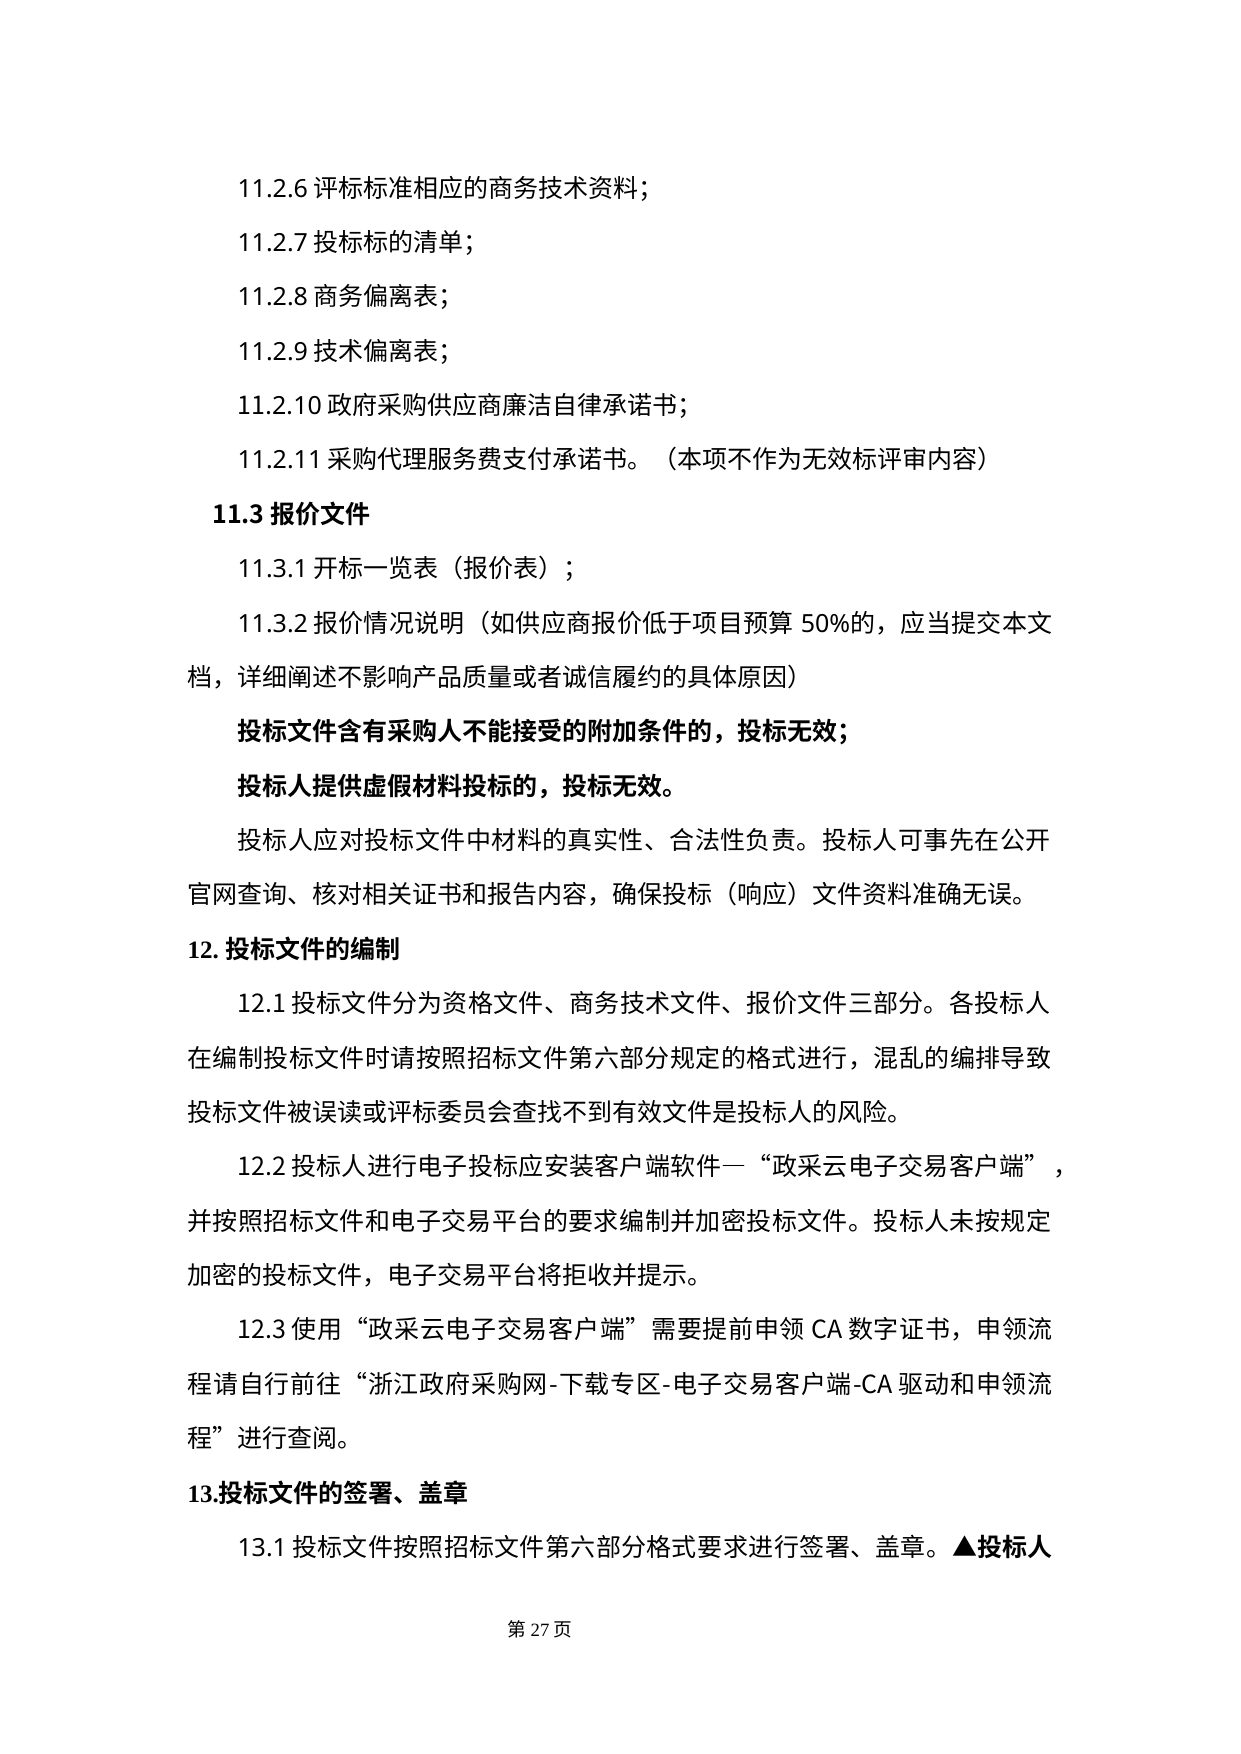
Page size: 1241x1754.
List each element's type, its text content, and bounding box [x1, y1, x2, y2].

text 11.2.8商务偏离表； [187, 277, 1053, 313]
text 11.2.6评标标准相应的商务技术资料； [187, 168, 1053, 204]
text 12.3使用“政采云电子交易客户端”需要提前申领CA数字证书，申领流程请自行前往“浙江政府采购网-下载专区-电子交易客户端-CA驱动和申领流程”进行查阅。 [187, 1310, 1053, 1455]
text 投标人提供虚假材料投标的，投标无效。 [187, 766, 1053, 802]
text 12.1投标文件分为资格文件、商务技术文件、报价文件三部分。各投标人在编制投标文件时请按照招标文件第六部分规定的格式进行，混乱的编排导致投标文件被误读或评标委员会查找不到有效文件是投标人的风险。 [187, 984, 1053, 1129]
text 11.2.10政府采购供应商廉洁自律承诺书； [187, 386, 1053, 422]
text 11.2.7投标标的清单； [187, 222, 1053, 259]
text 11.3.2报价情况说明（如供应商报价低于项目预算50%的，应当提交本文档，详细阐述不影响产品质量或者诚信履约的具体原因） [187, 603, 1053, 694]
subtitle 11.3报价文件 [187, 494, 1053, 531]
subtitle 12. 投标文件的编制 [187, 929, 1053, 966]
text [187, 1527, 1053, 1564]
text 投标人应对投标文件中材料的真实性、合法性负责。投标人可事先在公开官网查询、核对相关证书和报告内容，确保投标（响应）文件资料准确无误。 [187, 821, 1053, 911]
text 投标文件含有采购人不能接受的附加条件的，投标无效； [187, 712, 1053, 748]
text 11.2.11采购代理服务费支付承诺书。（本项不作为无效标评审内容） [187, 440, 1053, 476]
text 11.3.1开标一览表（报价表）； [187, 549, 1053, 585]
text 11.2.9技术偏离表； [187, 331, 1053, 367]
subtitle 13.投标文件的签署、盖章 [187, 1473, 1053, 1509]
text 12.2投标人进行电子投标应安装客户端软件—“政采云电子交易客户端”，并按照招标文件和电子交易平台的要求编制并加密投标文件。投标人未按规定加密的投标文件，电子交易平台将拒收并提示。 [187, 1147, 1053, 1292]
